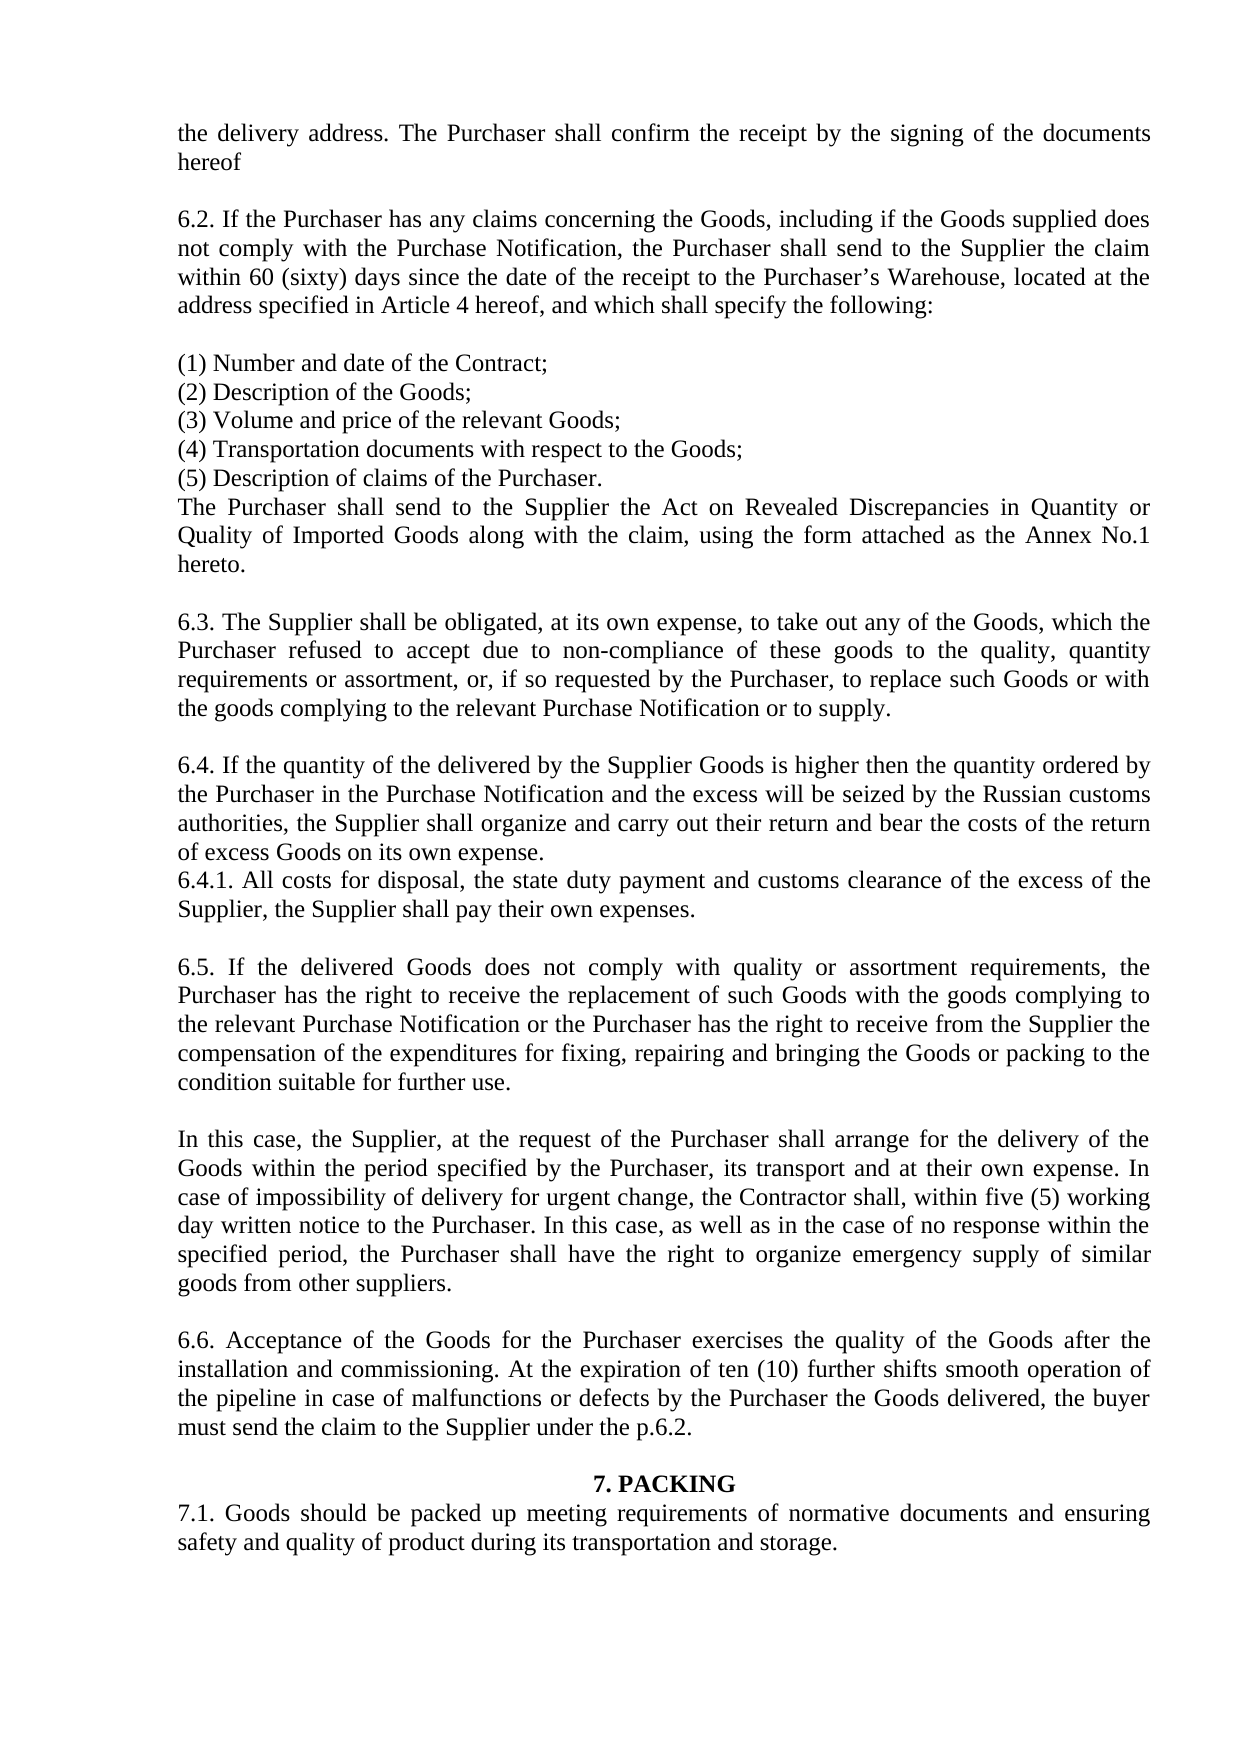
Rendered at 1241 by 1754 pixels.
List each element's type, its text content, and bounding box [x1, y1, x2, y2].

text 6.3. The Supplier shall be obligated, at its own expense, to take out any of the Goods, which the Purchaser refused to accept due to non-compliance of these goods to the quality, quantity requirements or assortment, or, if so requested by the Purchaser, to replace such Goods or with the goods complying to the relevant Purchase Notification or to supply. [177, 607, 1152, 722]
text (1) Number and date of the Contract; [177, 348, 1152, 377]
text 6.2. If the Purchaser has any claims concerning the Goods, including if the Goods supplied does not comply with the Purchase Notification, the Purchaser shall send to the Supplier the claim within 60 (sixty) days since the date of the receipt to the Purchaser’s Warehouse, located at the address specified in Article 4 hereof, and which shall specify the following: [177, 204, 1152, 319]
text The Purchaser shall send to the Supplier the Act on Revealed Discrepancies in Quantity or Quality of Imported Goods along with the claim, using the form attached as the Annex No.1 hereto. [177, 492, 1152, 578]
text 6.4.1. All costs for disposal, the state duty payment and customs clearance of the excess of the Supplier, the Supplier shall pay their own expenses. [177, 866, 1152, 923]
text (2) Description of the Goods; [177, 377, 1152, 406]
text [177, 118, 1152, 176]
text (5) Description of claims of the Purchaser. [177, 463, 1152, 492]
text 6.4. If the quantity of the delivered by the Supplier Goods is higher then the quantity ordered by the Purchaser in the Purchase Notification and the excess will be seized by the Russian customs authorities, the Supplier shall organize and carry out their return and bear the costs of the return of excess Goods on its own expense. [177, 751, 1152, 866]
text (3) Volume and price of the relevant Goods; [177, 406, 1152, 434]
text 6.5. If the delivered Goods does not comply with quality or assortment requirements, the Purchaser has the right to receive the replacement of such Goods with the goods complying to the relevant Purchase Notification or the Purchaser has the right to receive from the Supplier the compensation of the expenditures for fixing, repairing and bringing the Goods or packing to the condition suitable for further use. [177, 952, 1152, 1096]
text 6.6. Acceptance of the Goods for the Purchaser exercises the quality of the Goods after the installation and commissioning. At the expiration of ten (10) further shifts smooth operation of the pipeline in case of malfunctions or defects by the Purchaser the Goods delivered, the buyer must send the claim to the Supplier under the p.6.2. [177, 1326, 1152, 1441]
text 7.1. Goods should be packed up meeting requirements of normative documents and ensuring safety and quality of product during its transportation and storage. [177, 1498, 1152, 1556]
text 7. PACKING [177, 1469, 1152, 1498]
text In this case, the Supplier, at the request of the Purchaser shall arrange for the delivery of the Goods within the period specified by the Purchaser, its transport and at their own expense. In case of impossibility of delivery for urgent change, the Contractor shall, within five (5) working day written notice to the Purchaser. In this case, as well as in the case of no response within the specified period, the Purchaser shall have the right to organize emergency supply of similar goods from other suppliers. [177, 1124, 1152, 1297]
text (4) Transportation documents with respect to the Goods; [177, 434, 1152, 463]
